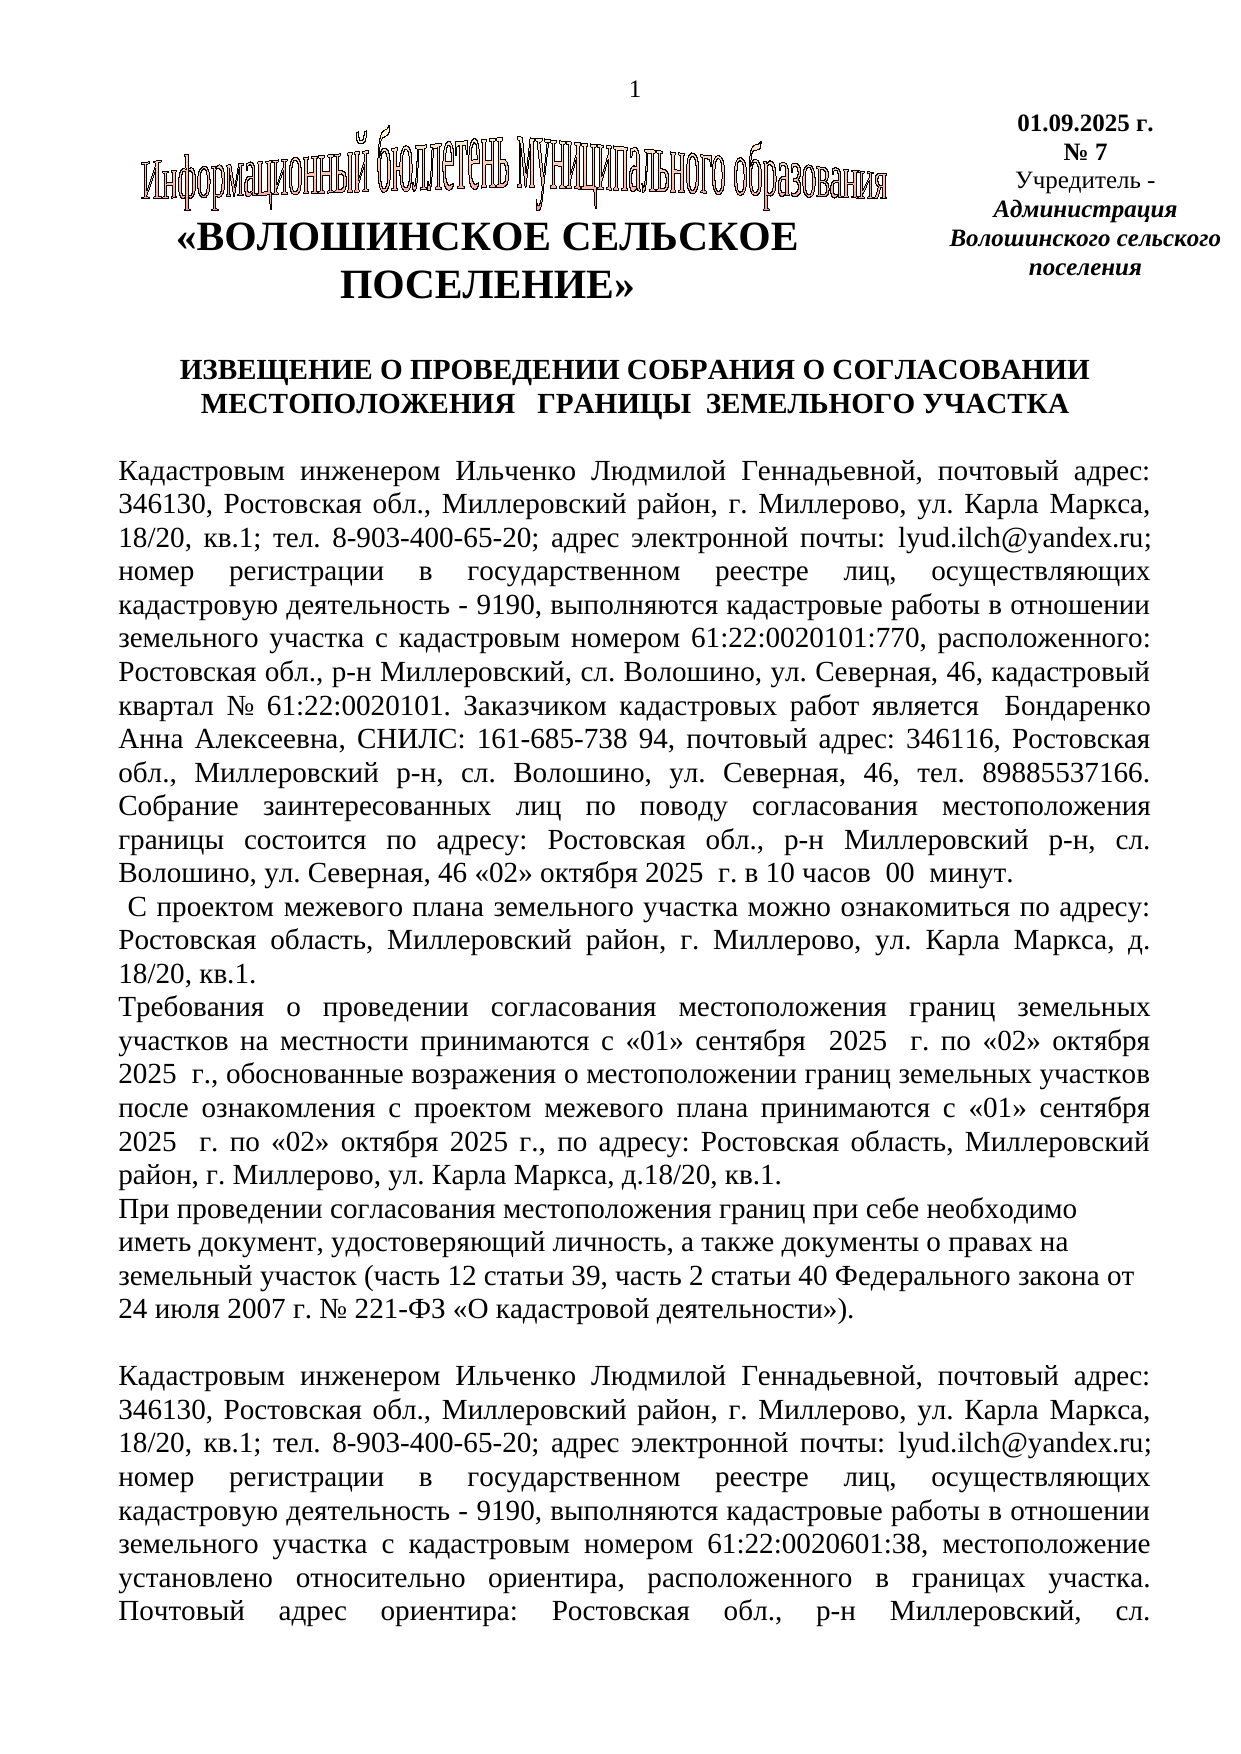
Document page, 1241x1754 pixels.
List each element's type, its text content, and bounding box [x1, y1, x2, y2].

table_header «ВОЛОШИНСКОЕ СЕЛЬСКОЕ ПОСЕЛЕНИЕ» [37, 108, 937, 326]
text С проектом межевого плана земельного участка можно ознакомиться по адресу: Ростовская область, Миллеровский район, г. Миллерово, ул. Карла Маркса, д. 18/20, кв.1. [118, 889, 1152, 989]
text ИЗВЕЩЕНИЕ О ПРОВЕДЕНИИ СОБРАНИЯ О СОГЛАСОВАНИИ МЕСТОПОЛОЖЕНИЯ ГРАНИЦЫ ЗЕМЕЛЬНОГО УЧАСТКА [118, 352, 1152, 419]
text Кадастровым инженером Ильченко Людмилой Геннадьевной, почтовый адрес: 346130, Ростовская обл., Миллеровский район, г. Миллерово, ул. Карла Маркса, 18/20, кв.1; тел. 8-903-400-65-20; адрес электронной почты: lyud.ilch@yandex.ru; номер регистрации в государственном реестре лиц, осуществляющих кадастровую деятельность - 9190, выполняются кадастровые работы в отношении земельного участка с кадастровым номером 61:22:0020101:770, расположенного: Ростовская обл., р-н Миллеровский, сл. Волошино, ул. Северная, 46, кадастровый квартал № 61:22:0020101. Заказчиком кадастровых работ является Бондаренко Анна Алексеевна, СНИЛC: 161-685-738 94, почтовый адрес: 346116, Ростовская обл., Миллеровский р-н, сл. Волошино, ул. Северная, 46, тел. 89885537166. Собрание заинтересованных лиц по поводу согласования местоположения границы состоится по адресу: Ростовская обл., р-н Миллеровский р-н, сл. Волошино, ул. Северная, 46 «02» октября 2025 г. в 10 часов 00 минут. [118, 453, 1152, 889]
text Требования о проведении согласования местоположения границ земельных участков на местности принимаются с «01» сентября 2025 г. по «02» октября 2025 г., обоснованные возражения о местоположении границ земельных участков после ознакомления с проектом межевого плана принимаются с «01» сентября 2025 г. по «02» октября 2025 г., по адресу: Ростовская область, Миллеровский район, г. Миллерово, ул. Карла Маркса, д.18/20, кв.1. [118, 989, 1152, 1191]
text При проведении согласования местоположения границ при себе необходимо иметь документ, удостоверяющий личность, а также документы о правах на земельный участок (часть 12 статьи 39, часть 2 статьи 40 Федерального закона от 24 июля 2007 г. № 221-ФЗ «О кадастровой деятельности»). [118, 1191, 1152, 1325]
table_header 01.09.2025 г. № 7 Учредитель - Администрация Волошинского сельского поселения [938, 108, 1233, 326]
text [118, 1358, 1152, 1627]
